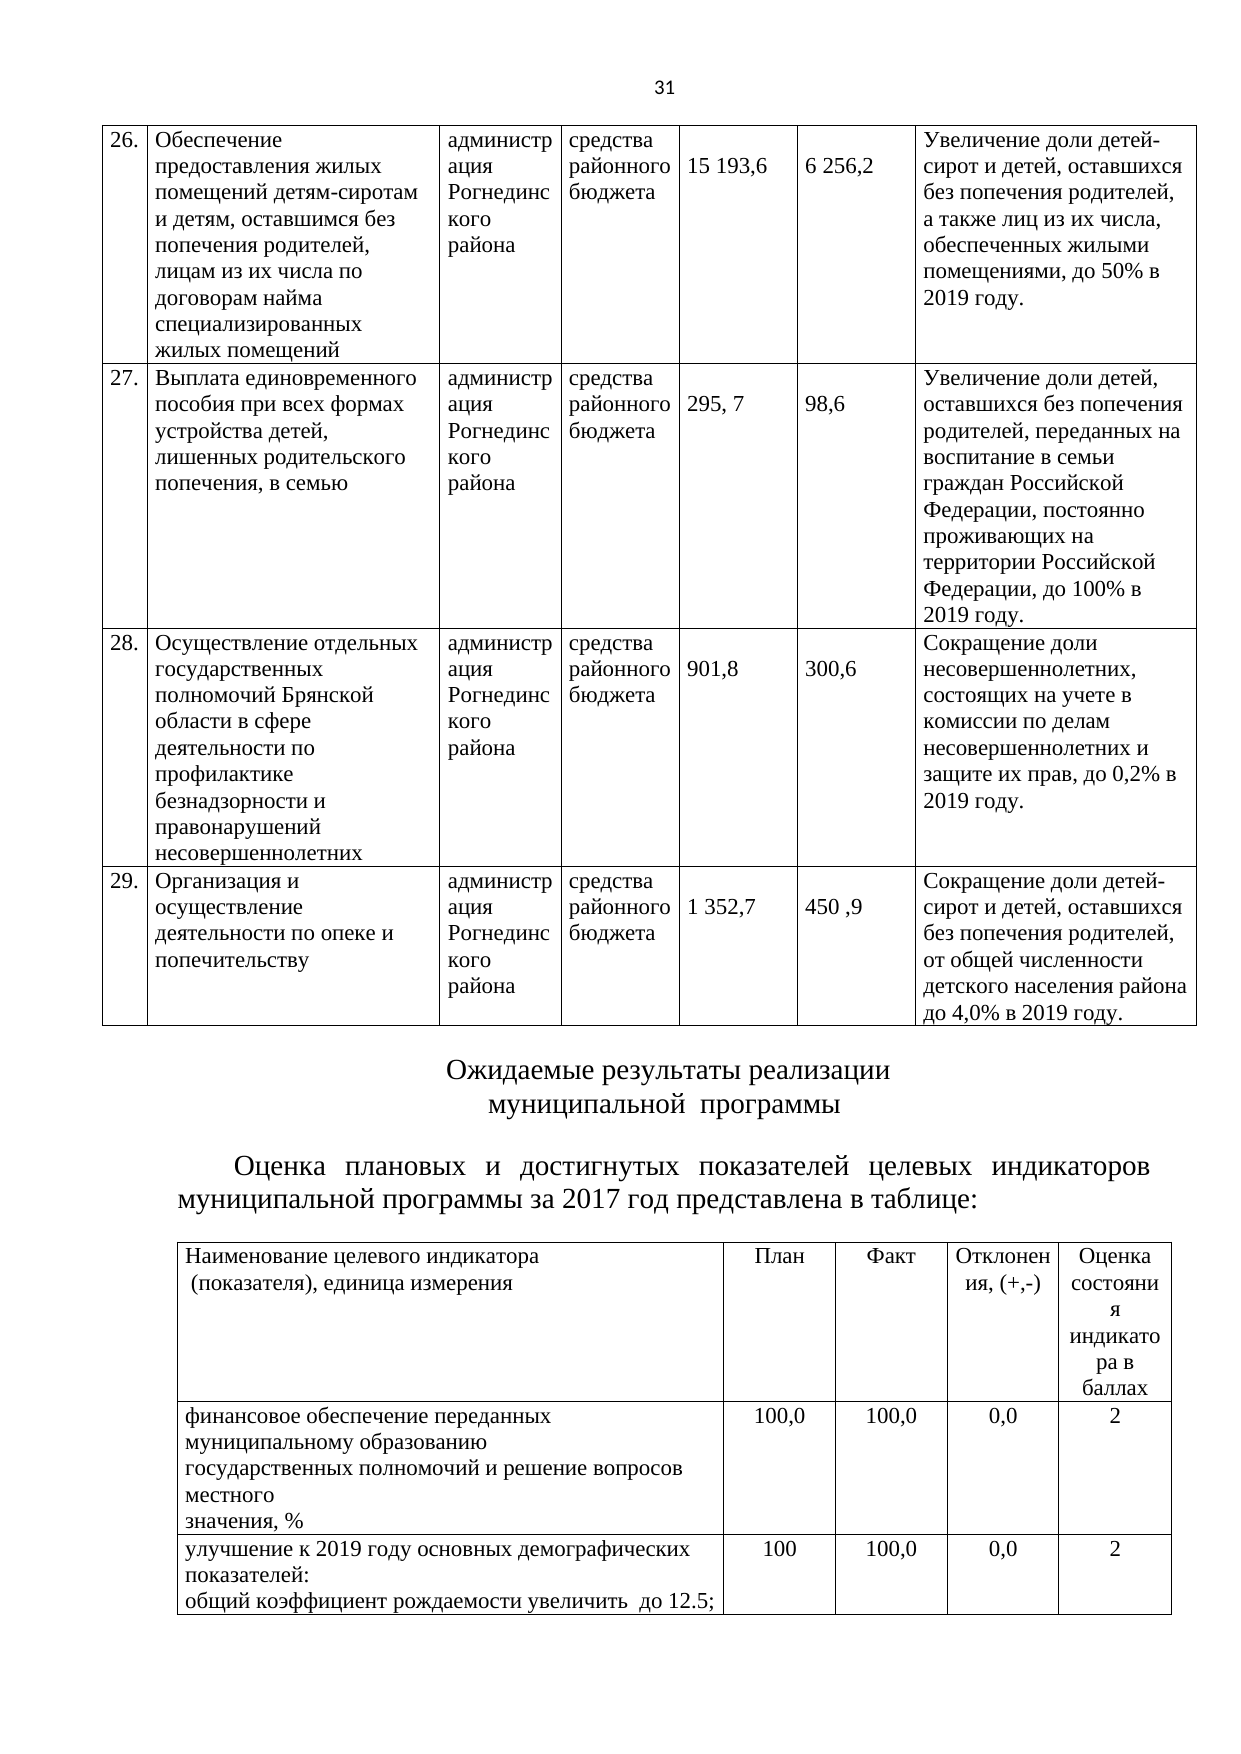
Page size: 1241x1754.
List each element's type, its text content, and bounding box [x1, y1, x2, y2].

table_cell 0,0 [948, 1535, 1058, 1614]
table_cell 100,0 [724, 1402, 835, 1533]
table_cell 28. [103, 629, 147, 866]
table_cell 0,0 [948, 1402, 1058, 1533]
table_cell 6 256,2 [798, 126, 915, 363]
table_cell Сокращение доли детей-сирот и детей, оставшихся без попечения родителей, от общей численности детского населения района до 4,0% в 2019 году. [916, 867, 1196, 1025]
table_cell 2 [1059, 1535, 1171, 1614]
table_cell администрация Рогнединского района [440, 629, 561, 866]
text Ожидаемые результаты реализации [177, 1052, 1152, 1086]
table_cell администрация Рогнединского района [440, 867, 561, 1025]
text Оценка плановых и достигнутых показателей целевых индикаторов муниципальной программы за 2017 год представлена в таблице: [177, 1148, 1152, 1215]
table_cell 98,6 [798, 364, 915, 627]
table_cell 26. [103, 126, 147, 363]
table_cell Выплата единовременного пособия при всех формах устройства детей, лишенных родительского попечения, в семью [148, 364, 439, 627]
table_cell 450 ,9 [798, 867, 915, 1025]
table_cell Обеспечение предоставления жилых помещений детям-сиротам и детям, оставшимся без попечения родителей, лицам из их числа по договорам найма специализированных жилых помещений [148, 126, 439, 363]
table_cell администрация Рогнединского района [440, 364, 561, 627]
table_cell Организация и осуществление деятельности по опеке и попечительству [148, 867, 439, 1025]
table_header Наименование целевого индикатора (показателя), единица измерения [178, 1243, 723, 1401]
table_header План [724, 1243, 835, 1401]
table_cell 29. [103, 867, 147, 1025]
table_cell Увеличение доли детей, оставшихся без попечения родителей, переданных на воспитание в семьи граждан Российской Федерации, постоянно проживающих на территории Российской Федерации, до 100% в 2019 году. [916, 364, 1196, 627]
table_cell финансовое обеспечение переданных муниципальному образованию государственных полномочий и решение вопросов местного значения, % [178, 1402, 723, 1533]
table_header Оценка состояния индикатора в баллах [1059, 1243, 1171, 1401]
table_cell Увеличение доли детей-сирот и детей, оставшихся без попечения родителей, а также лиц из их числа, обеспеченных жилыми помещениями, до 50% в 2019 году. [916, 126, 1196, 363]
text муниципальной программы [177, 1086, 1152, 1119]
table_cell 100,0 [836, 1402, 947, 1533]
table_cell Сокращение доли несовершеннолетних, состоящих на учете в комиссии по делам несовершеннолетних и защите их прав, до 0,2% в 2019 году. [916, 629, 1196, 866]
table_cell Осуществление отдельных государственных полномочий Брянской области в сфере деятельности по профилактике безнадзорности и правонарушений несовершеннолетних [148, 629, 439, 866]
table_cell средства районного бюджета [562, 867, 679, 1025]
table_cell средства районного бюджета [562, 629, 679, 866]
table_cell 1 352,7 [680, 867, 797, 1025]
table_cell 27. [103, 364, 147, 627]
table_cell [178, 1535, 723, 1614]
table_cell 295, 7 [680, 364, 797, 627]
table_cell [440, 126, 561, 363]
table_cell 2 [1059, 1402, 1171, 1533]
table_header Факт [836, 1243, 947, 1401]
table_cell средства районного бюджета [562, 364, 679, 627]
table_cell 15 193,6 [680, 126, 797, 363]
table_cell 901,8 [680, 629, 797, 866]
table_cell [562, 126, 679, 363]
table_header Отклонения, (+,-) [948, 1243, 1058, 1401]
table_cell 300,6 [798, 629, 915, 866]
table_cell 100 [724, 1535, 835, 1614]
table_cell 100,0 [836, 1535, 947, 1614]
